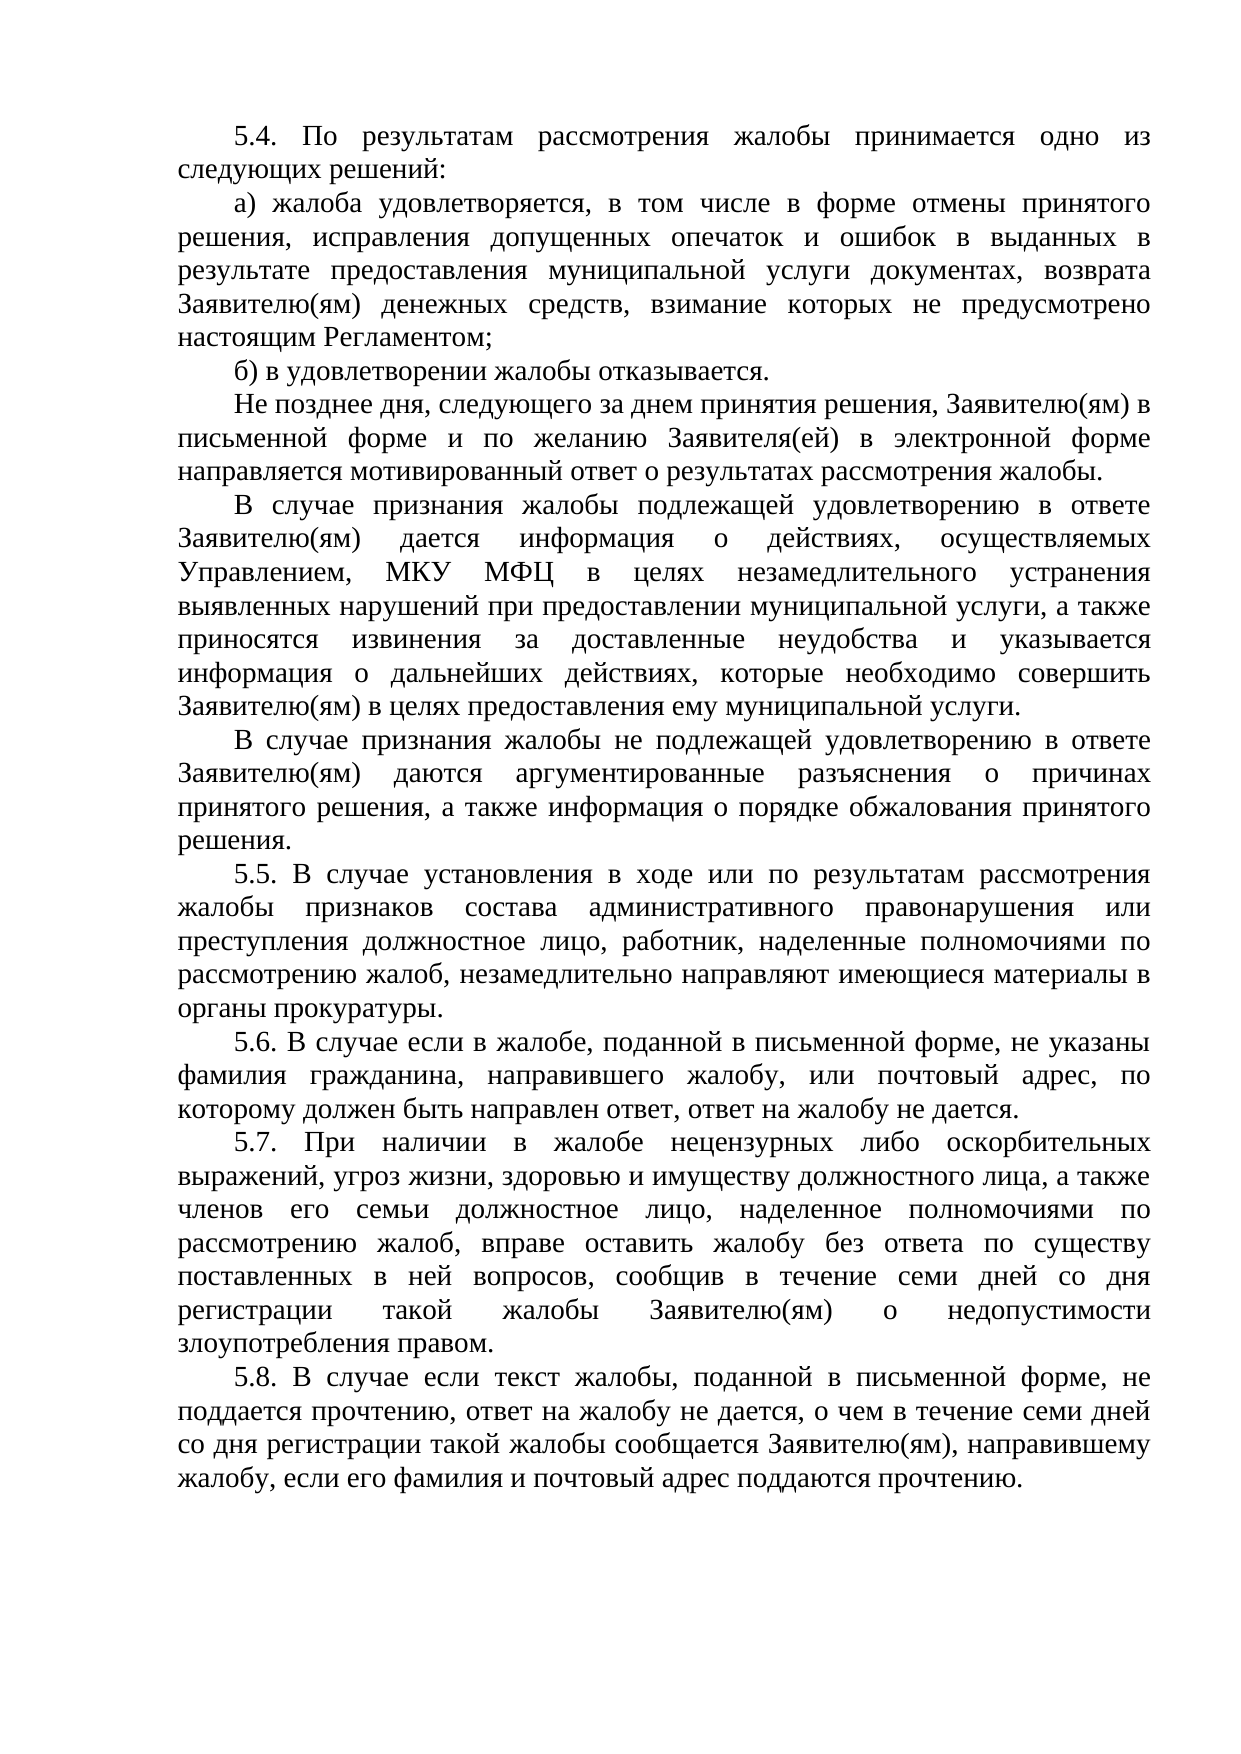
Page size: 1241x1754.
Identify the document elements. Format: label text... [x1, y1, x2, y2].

text 5.6. В случае если в жалобе, поданной в письменной форме, не указаны фамилия гражданина, направившего жалобу, или почтовый адрес, по которому должен быть направлен ответ, ответ на жалобу не дается. [177, 1024, 1152, 1124]
text 5.4. По результатам рассмотрения жалобы принимается одно из следующих решений: [177, 118, 1152, 185]
text а) жалоба удовлетворяется, в том числе в форме отмены принятого решения, исправления допущенных опечаток и ошибок в выданных в результате предоставления муниципальной услуги документах, возврата Заявителю(ям) денежных средств, взимание которых не предусмотрено настоящим Регламентом; [177, 185, 1152, 353]
text 5.5. В случае установления в ходе или по результатам рассмотрения жалобы признаков состава административного правонарушения или преступления должностное лицо, работник, наделенные полномочиями по рассмотрению жалоб, незамедлительно направляют имеющиеся материалы в органы прокуратуры. [177, 856, 1152, 1024]
text 5.8. В случае если текст жалобы, поданной в письменной форме, не поддается прочтению, ответ на жалобу не дается, о чем в течение семи дней со дня регистрации такой жалобы сообщается Заявителю(ям), направившему жалобу, если его фамилия и почтовый адрес поддаются прочтению. [177, 1359, 1152, 1493]
text В случае признания жалобы не подлежащей удовлетворению в ответе Заявителю(ям) даются аргументированные разъяснения о причинах принятого решения, а также информация о порядке обжалования принятого решения. [177, 722, 1152, 856]
text Не позднее дня, следующего за днем принятия решения, Заявителю(ям) в письменной форме и по желанию Заявителя(ей) в электронной форме направляется мотивированный ответ о результатах рассмотрения жалобы. [177, 386, 1152, 487]
text б) в удовлетворении жалобы отказывается. [177, 353, 1152, 386]
text 5.7. При наличии в жалобе нецензурных либо оскорбительных выражений, угроз жизни, здоровью и имуществу должностного лица, а также членов его семьи должностное лицо, наделенное полномочиями по рассмотрению жалоб, вправе оставить жалобу без ответа по существу поставленных в ней вопросов, сообщив в течение семи дней со дня регистрации такой жалобы Заявителю(ям) о недопустимости злоупотребления правом. [177, 1124, 1152, 1359]
text В случае признания жалобы подлежащей удовлетворению в ответе Заявителю(ям) дается информация о действиях, осуществляемых Управлением, МКУ МФЦ в целях незамедлительного устранения выявленных нарушений при предоставлении муниципальной услуги, а также приносятся извинения за доставленные неудобства и указывается информация о дальнейших действиях, которые необходимо совершить Заявителю(ям) в целях предоставления ему муниципальной услуги. [177, 487, 1152, 722]
